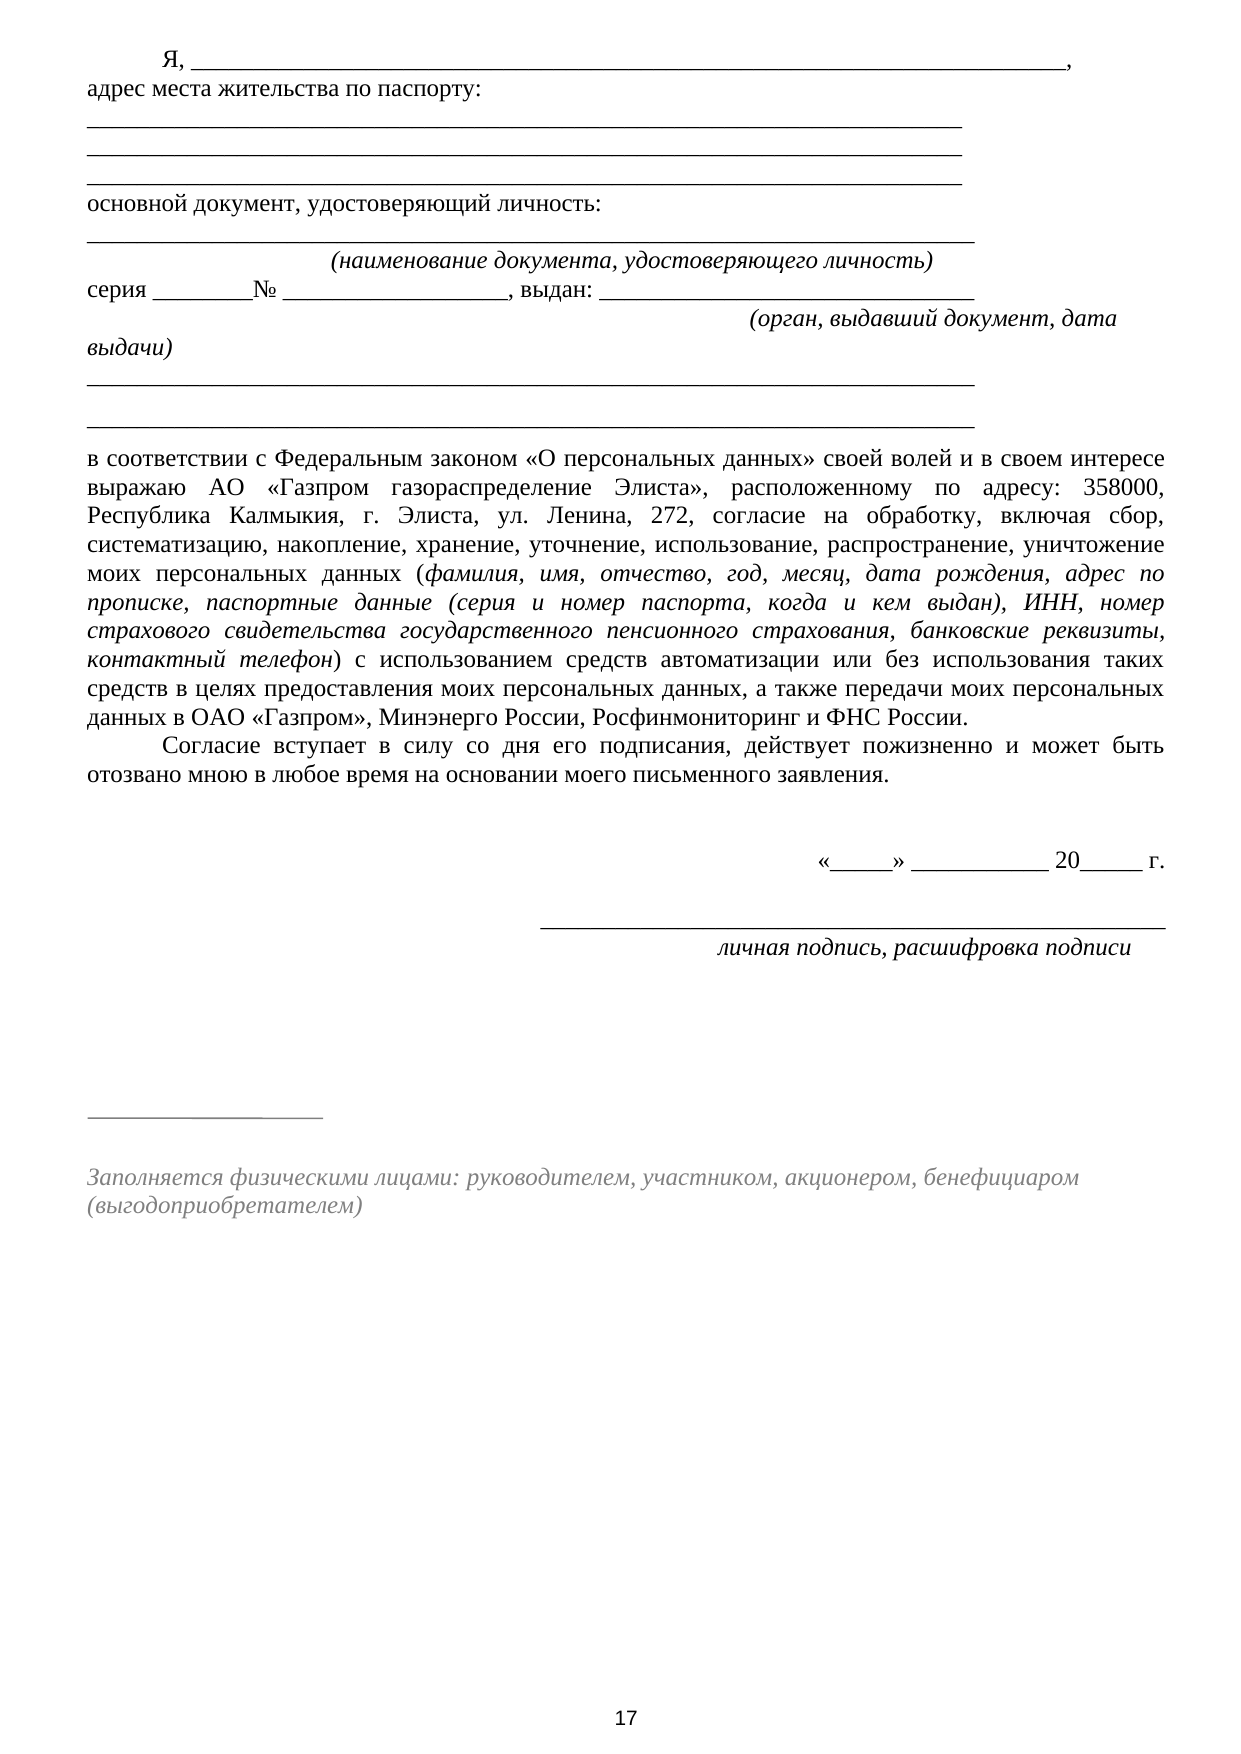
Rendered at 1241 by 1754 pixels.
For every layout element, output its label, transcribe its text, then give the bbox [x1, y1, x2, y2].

text в соответствии с Федеральным законом «О персональных данных» своей волей и в своем интересе выражаю АО «Газпром газораспределение Элиста», расположенному по адресу: 358000, Республика Калмыкия, г. Элиста, ул. Ленина, 272, согласие на обработку, включая сбор, систематизацию, накопление, хранение, уточнение, использование, распространение, уничтожение моих персональных данных (фамилия, имя, отчество, год, месяц, дата рождения, адрес по прописке, паспортные данные (серия и номер паспорта, когда и кем выдан), ИНН, номер страхового свидетельства государственного пенсионного страхования, банковские реквизиты, контактный телефон) с использованием средств автоматизации или без использования таких средств в целях предоставления моих персональных данных, а также передачи моих персональных данных в ОАО «Газпром», Минэнерго России, Росфинмониторинг и ФНС России. [87, 443, 1165, 731]
text Я, ______________________________________________________________________, [87, 44, 1165, 73]
text (орган, выдавший документ, дата выдачи) [87, 303, 1165, 361]
text «_____» ___________ 20_____ г. [87, 846, 1165, 874]
text __________________________________________________ [87, 903, 1165, 932]
text ______________________________________________________________________ [87, 131, 1165, 159]
text основной документ, удостоверяющий личность: [87, 188, 1165, 217]
text ______________________________________________________________________ [87, 159, 1165, 188]
text личная подпись, расшифровка подписи [87, 932, 1165, 961]
text Заполняется физическими лицами: руководителем, участником, акционером, бенефициаром (выгодоприобретателем) [87, 1162, 1165, 1219]
text (наименование документа, удостоверяющего личность) [87, 246, 1165, 274]
text _______________________________________________________________________ [87, 402, 1165, 431]
text адрес места жительства по паспорту: ______________________________________________________________________ [87, 73, 1165, 131]
text серия ________№ __________________, выдан: ______________________________ [87, 274, 1165, 303]
text Согласие вступает в силу со дня его подписания, действует пожизненно и может быть отозвано мною в любое время на основании моего письменного заявления. [87, 731, 1165, 788]
text _______________________________________________________________________ [87, 361, 1165, 389]
text _______________________________________________________________________ [87, 217, 1165, 246]
